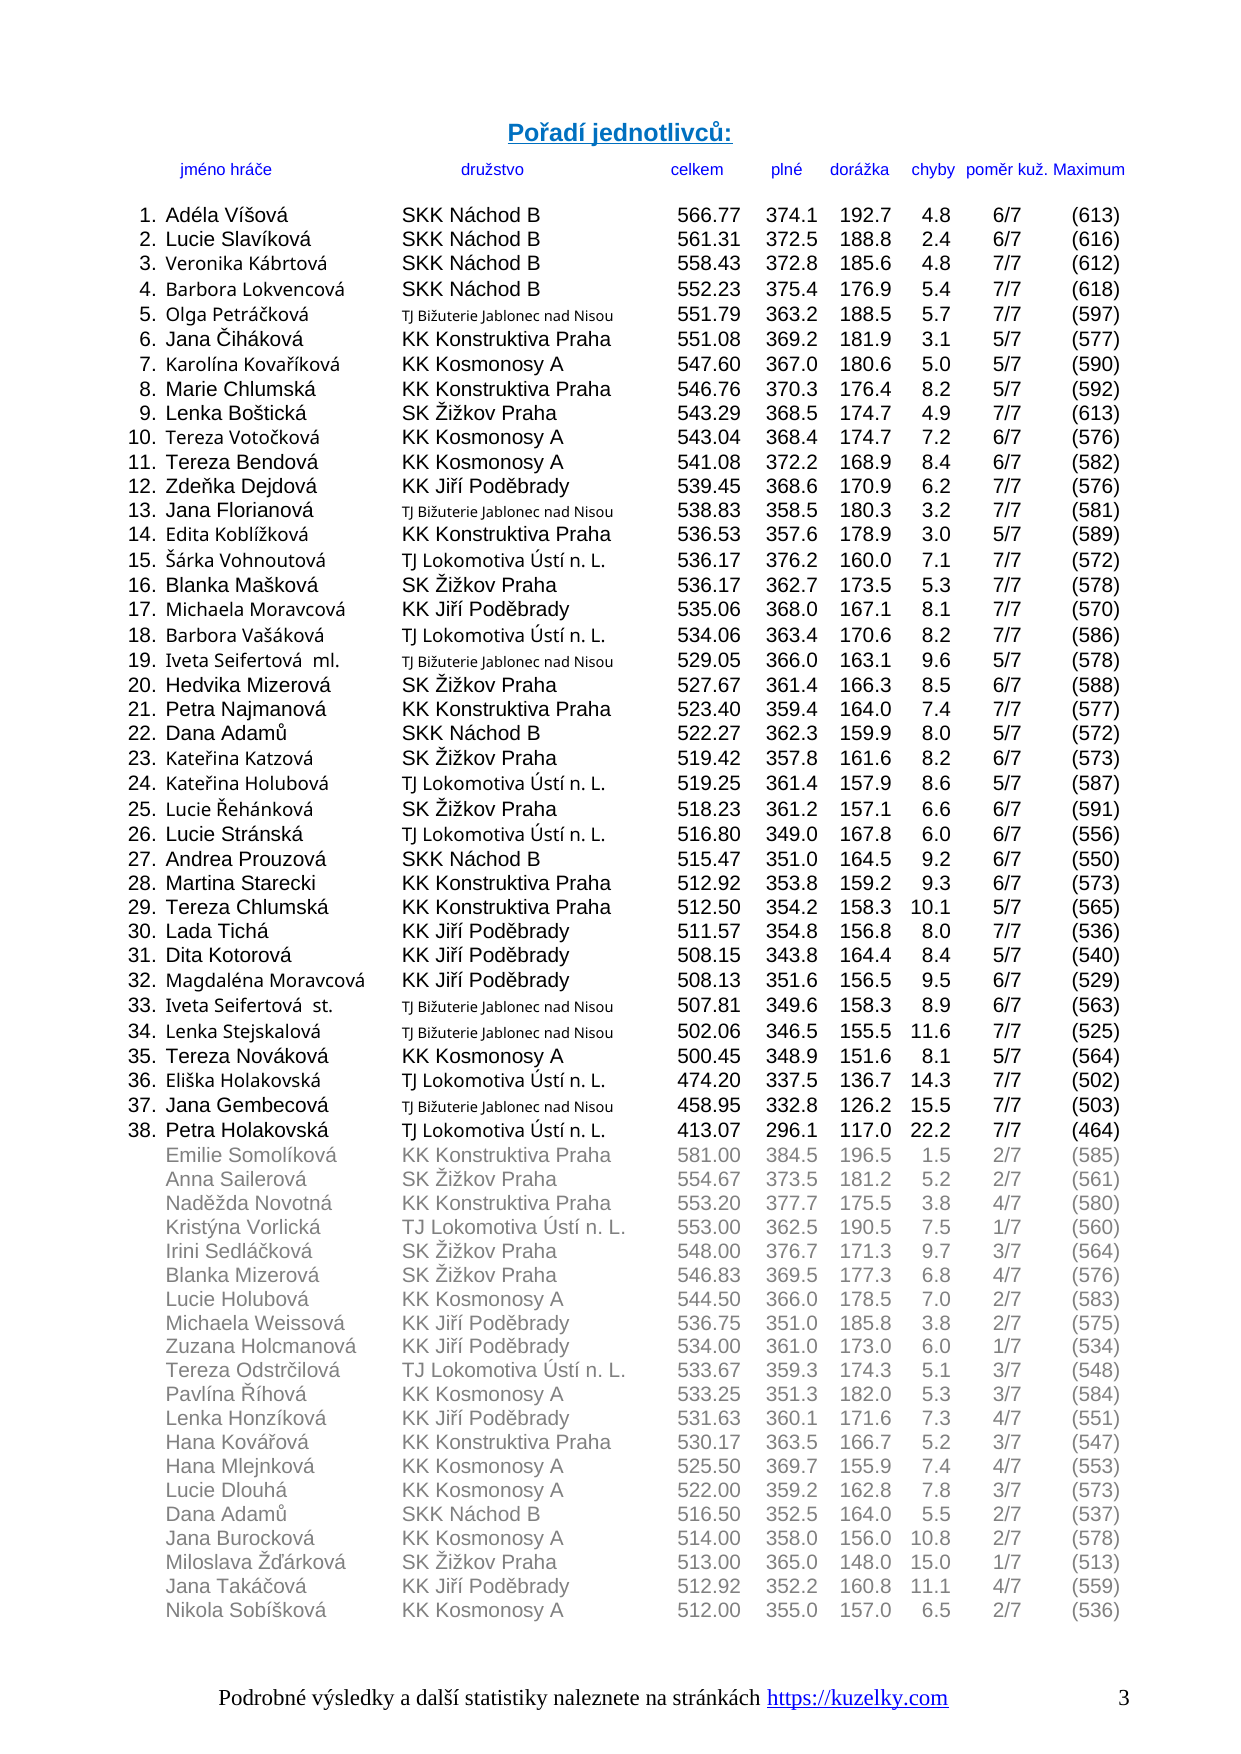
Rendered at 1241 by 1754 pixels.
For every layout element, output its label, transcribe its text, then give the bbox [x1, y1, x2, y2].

text Dana Adamů SKK Náchod B 516.50 352.5 164.0 5.5 2/7 (537) [106, 1502, 1134, 1526]
text 19. Iveta Seifertová ml. TJ Bižuterie Jablonec nad Nisou 529.05 366.0 163.1 9.6 5/7 (578) [106, 648, 1134, 673]
text 37. Jana Gembecová TJ Bižuterie Jablonec nad Nisou 458.95 332.8 126.2 15.5 7/7 (503) [106, 1093, 1134, 1117]
text 4. Barbora Lokvencová SKK Náchod B 552.23 375.4 176.9 5.4 7/7 (618) [106, 276, 1134, 301]
text Anna Sailerová SK Žižkov Praha 554.67 373.5 181.2 5.2 2/7 (561) [106, 1167, 1134, 1191]
text 24. Kateřina Holubová TJ Lokomotiva Ústí n. L. 519.25 361.4 157.9 8.6 5/7 (587) [106, 771, 1134, 796]
text Lenka Honzíková KK Jiří Poděbrady 531.63 360.1 171.6 7.3 4/7 (551) [106, 1406, 1134, 1430]
text 1. Adéla Víšová SKK Náchod B 566.77 374.1 192.7 4.8 6/7 (613) [106, 202, 1134, 226]
text 27. Andrea Prouzová SKK Náchod B 515.47 351.0 164.5 9.2 6/7 (550) [106, 847, 1134, 871]
text 2. Lucie Slavíková SKK Náchod B 561.31 372.5 188.8 2.4 6/7 (616) [106, 226, 1134, 250]
text 20. Hedvika Mizerová SK Žižkov Praha 527.67 361.4 166.3 8.5 6/7 (588) [106, 673, 1134, 697]
text 12. Zdeňka Dejdová KK Jiří Poděbrady 539.45 368.6 170.9 6.2 7/7 (576) [106, 474, 1134, 498]
text 10. Tereza Votočková KK Kosmonosy A 543.04 368.4 174.7 7.2 6/7 (576) [106, 424, 1134, 450]
text 25. Lucie Řehánková SK Žižkov Praha 518.23 361.2 157.1 6.6 6/7 (591) [106, 796, 1134, 822]
text Lucie Holubová KK Kosmonosy A 544.50 366.0 178.5 7.0 2/7 (583) [106, 1286, 1134, 1310]
text 7. Karolína Kovaříková KK Kosmonosy A 547.60 367.0 180.6 5.0 5/7 (590) [106, 351, 1134, 376]
text Hana Kovářová KK Konstruktiva Praha 530.17 363.5 166.7 5.2 3/7 (547) [106, 1430, 1134, 1454]
text 9. Lenka Boštická SK Žižkov Praha 543.29 368.5 174.7 4.9 7/7 (613) [106, 400, 1134, 424]
text 36. Eliška Holakovská TJ Lokomotiva Ústí n. L. 474.20 337.5 136.7 14.3 7/7 (502) [106, 1068, 1134, 1093]
text 14. Edita Koblížková KK Konstruktiva Praha 536.53 357.6 178.9 3.0 5/7 (589) [106, 522, 1134, 547]
text Irini Sedláčková SK Žižkov Praha 548.00 376.7 171.3 9.7 3/7 (564) [106, 1238, 1134, 1262]
text 31. Dita Kotorová KK Jiří Poděbrady 508.15 343.8 164.4 8.4 5/7 (540) [106, 943, 1134, 967]
text 6. Jana Čiháková KK Konstruktiva Praha 551.08 369.2 181.9 3.1 5/7 (577) [106, 327, 1134, 351]
text Lucie Dlouhá KK Kosmonosy A 522.00 359.2 162.8 7.8 3/7 (573) [106, 1478, 1134, 1502]
text Naděžda Novotná KK Konstruktiva Praha 553.20 377.7 175.5 3.8 4/7 (580) [106, 1191, 1134, 1214]
text 21. Petra Najmanová KK Konstruktiva Praha 523.40 359.4 164.0 7.4 7/7 (577) [106, 697, 1134, 721]
text 22. Dana Adamů SKK Náchod B 522.27 362.3 159.9 8.0 5/7 (572) [106, 721, 1134, 745]
text 29. Tereza Chlumská KK Konstruktiva Praha 512.50 354.2 158.3 10.1 5/7 (565) [106, 895, 1134, 919]
text Jana Takáčová KK Jiří Poděbrady 512.92 352.2 160.8 11.1 4/7 (559) [106, 1574, 1134, 1598]
text Miloslava Žďárková SK Žižkov Praha 513.00 365.0 148.0 15.0 1/7 (513) [106, 1550, 1134, 1574]
text Kristýna Vorlická TJ Lokomotiva Ústí n. L. 553.00 362.5 190.5 7.5 1/7 (560) [106, 1214, 1134, 1238]
text Pořadí jednotlivců: [94, 118, 1145, 147]
text 17. Michaela Moravcová KK Jiří Poděbrady 535.06 368.0 167.1 8.1 7/7 (570) [106, 597, 1134, 622]
text 33. Iveta Seifertová st. TJ Bižuterie Jablonec nad Nisou 507.81 349.6 158.3 8.9 6/7 (563) [106, 993, 1134, 1018]
text Blanka Mizerová SK Žižkov Praha 546.83 369.5 177.3 6.8 4/7 (576) [106, 1262, 1134, 1286]
text Nikola Sobíšková KK Kosmonosy A 512.00 355.0 157.0 6.5 2/7 (536) [106, 1598, 1134, 1622]
text 5. Olga Petráčková TJ Bižuterie Jablonec nad Nisou 551.79 363.2 188.5 5.7 7/7 (597) [106, 301, 1134, 327]
text Michaela Weissová KK Jiří Poděbrady 536.75 351.0 185.8 3.8 2/7 (575) [106, 1310, 1134, 1334]
text 8. Marie Chlumská KK Konstruktiva Praha 546.76 370.3 176.4 8.2 5/7 (592) [106, 376, 1134, 400]
text 18. Barbora Vašáková TJ Lokomotiva Ústí n. L. 534.06 363.4 170.6 8.2 7/7 (586) [106, 622, 1134, 648]
text Tereza Odstrčilová TJ Lokomotiva Ústí n. L. 533.67 359.3 174.3 5.1 3/7 (548) [106, 1358, 1134, 1382]
text 32. Magdaléna Moravcová KK Jiří Poděbrady 508.13 351.6 156.5 9.5 6/7 (529) [106, 967, 1134, 993]
text 11. Tereza Bendová KK Kosmonosy A 541.08 372.2 168.9 8.4 6/7 (582) [106, 450, 1134, 474]
text 13. Jana Florianová TJ Bižuterie Jablonec nad Nisou 538.83 358.5 180.3 3.2 7/7 (581) [106, 498, 1134, 522]
text 16. Blanka Mašková SK Žižkov Praha 536.17 362.7 173.5 5.3 7/7 (578) [106, 573, 1134, 597]
text Zuzana Holcmanová KK Jiří Poděbrady 534.00 361.0 173.0 6.0 1/7 (534) [106, 1334, 1134, 1358]
text 38. Petra Holakovská TJ Lokomotiva Ústí n. L. 413.07 296.1 117.0 22.2 7/7 (464) [106, 1117, 1134, 1143]
text 23. Kateřina Katzová SK Žižkov Praha 519.42 357.8 161.6 8.2 6/7 (573) [106, 745, 1134, 771]
text 28. Martina Starecki KK Konstruktiva Praha 512.92 353.8 159.2 9.3 6/7 (573) [106, 871, 1134, 895]
text Emilie Somolíková KK Konstruktiva Praha 581.00 384.5 196.5 1.5 2/7 (585) [106, 1143, 1134, 1167]
text 30. Lada Tichá KK Jiří Poděbrady 511.57 354.8 156.8 8.0 7/7 (536) [106, 919, 1134, 943]
text Pavlína Říhová KK Kosmonosy A 533.25 351.3 182.0 5.3 3/7 (584) [106, 1382, 1134, 1406]
text 26. Lucie Stránská TJ Lokomotiva Ústí n. L. 516.80 349.0 167.8 6.0 6/7 (556) [106, 822, 1134, 847]
text 15. Šárka Vohnoutová TJ Lokomotiva Ústí n. L. 536.17 376.2 160.0 7.1 7/7 (572) [106, 547, 1134, 573]
text Hana Mlejnková KK Kosmonosy A 525.50 369.7 155.9 7.4 4/7 (553) [106, 1454, 1134, 1478]
text 34. Lenka Stejskalová TJ Bižuterie Jablonec nad Nisou 502.06 346.5 155.5 11.6 7/7 (525) [106, 1018, 1134, 1044]
text jméno hráče družstvo celkem plné dorážka chyby poměr kuž. Maximum [106, 159, 1134, 178]
text Jana Burocková KK Kosmonosy A 514.00 358.0 156.0 10.8 2/7 (578) [106, 1526, 1134, 1550]
text 35. Tereza Nováková KK Kosmonosy A 500.45 348.9 151.6 8.1 5/7 (564) [106, 1044, 1134, 1068]
text 3. Veronika Kábrtová SKK Náchod B 558.43 372.8 185.6 4.8 7/7 (612) [106, 250, 1134, 276]
